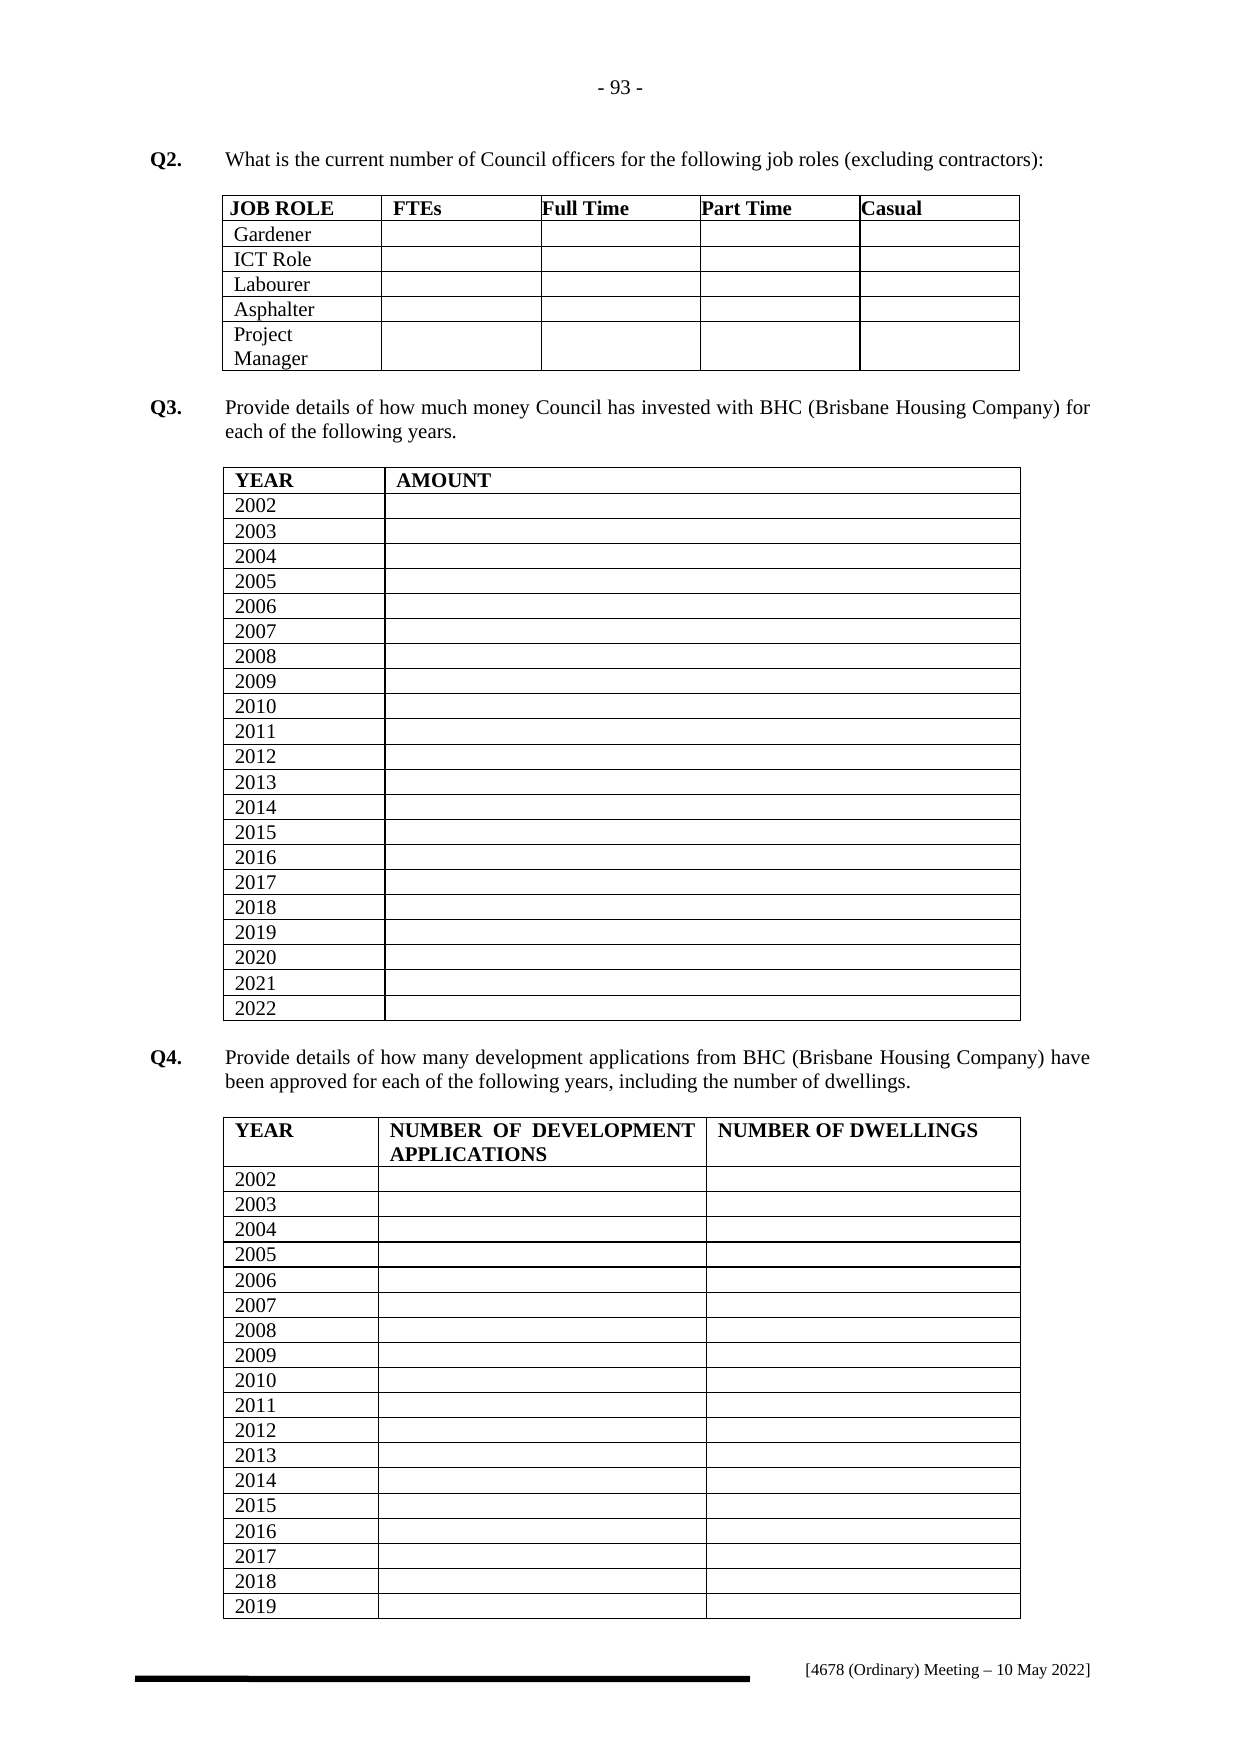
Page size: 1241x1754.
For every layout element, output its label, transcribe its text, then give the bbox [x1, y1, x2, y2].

table_cell [386, 996, 1020, 1019]
text Q3. Provide details of how much money Council has invested with BHC (Brisbane Housing Company) for each of the following years. [150, 395, 1090, 443]
table_cell 2009 [224, 1343, 378, 1367]
table_cell 2017 [224, 870, 384, 894]
table_header YEAR [224, 468, 384, 492]
table_cell [386, 644, 1020, 668]
table_cell [386, 870, 1020, 894]
table_cell [386, 745, 1020, 768]
table_cell [379, 1192, 706, 1216]
table_cell 2005 [224, 569, 384, 593]
table_cell 2012 [224, 745, 384, 768]
table_cell [386, 920, 1020, 944]
table_cell [382, 322, 541, 370]
table_cell [379, 1569, 706, 1593]
table_cell [386, 519, 1020, 543]
table_cell [386, 594, 1020, 618]
table_cell [701, 297, 859, 321]
table_header Part Time [701, 196, 859, 220]
table_cell 2017 [224, 1544, 378, 1568]
table_cell [707, 1519, 1020, 1543]
table_cell [379, 1293, 706, 1317]
table_cell 2011 [224, 719, 384, 743]
table_cell [379, 1544, 706, 1568]
table_cell [861, 272, 1019, 296]
table_header Casual [861, 196, 1019, 220]
table_cell [707, 1368, 1020, 1392]
table_cell [707, 1268, 1020, 1292]
table_cell [386, 845, 1020, 869]
table_cell [861, 322, 1019, 370]
table_cell [701, 221, 859, 246]
table_cell [386, 770, 1020, 794]
table_cell 2007 [224, 1293, 378, 1317]
table_cell [861, 247, 1019, 271]
table_cell [386, 619, 1020, 643]
table_cell [701, 247, 859, 271]
table_cell [707, 1192, 1020, 1216]
table_cell 2004 [224, 544, 384, 568]
table_cell [379, 1393, 706, 1417]
table_cell 2015 [224, 820, 384, 844]
table_cell 2003 [224, 1192, 378, 1216]
table_cell [386, 669, 1020, 693]
table_cell 2016 [224, 845, 384, 869]
table_cell Project Manager [223, 322, 381, 370]
table_cell [386, 544, 1020, 568]
table_cell [386, 795, 1020, 819]
table_cell 2002 [224, 494, 384, 517]
table_cell 2006 [224, 594, 384, 618]
table_cell 2002 [224, 1167, 378, 1191]
table_cell 2009 [224, 669, 384, 693]
table_cell 2010 [224, 1368, 378, 1392]
table_header Full Time [542, 196, 700, 220]
table_header AMOUNT [386, 468, 1020, 492]
table_cell [707, 1418, 1020, 1442]
table_cell [382, 247, 541, 271]
table_cell [379, 1167, 706, 1191]
table_cell 2021 [224, 970, 384, 994]
table_cell 2004 [224, 1217, 378, 1241]
table_cell Asphalter [223, 297, 381, 321]
table_cell [382, 272, 541, 296]
table_cell [386, 719, 1020, 743]
table_cell [386, 970, 1020, 994]
table_cell 2014 [224, 795, 384, 819]
table_cell [379, 1494, 706, 1517]
table_cell 2016 [224, 1519, 378, 1543]
table_cell [379, 1268, 706, 1292]
table_cell [386, 945, 1020, 969]
table_header YEAR [224, 1118, 378, 1166]
table_cell [707, 1468, 1020, 1492]
table_cell [542, 247, 700, 271]
table_cell 2014 [224, 1468, 378, 1492]
table_cell [701, 322, 859, 370]
table_cell [542, 322, 700, 370]
table_cell 2010 [224, 694, 384, 718]
table_cell [386, 820, 1020, 844]
table_cell [379, 1468, 706, 1492]
table_cell [542, 297, 700, 321]
table_cell Labourer [223, 272, 381, 296]
table_cell [379, 1243, 706, 1266]
table_cell [542, 272, 700, 296]
table_header NUMBER OF DWELLINGS [707, 1118, 1020, 1166]
table_cell 2008 [224, 1318, 378, 1342]
table_cell 2005 [224, 1243, 378, 1266]
table_cell 2019 [224, 1594, 378, 1618]
table_cell [379, 1519, 706, 1543]
table_cell [542, 221, 700, 246]
table_header JOB ROLE [223, 196, 381, 220]
table_cell [386, 694, 1020, 718]
table_cell [707, 1393, 1020, 1417]
table_cell 2012 [224, 1418, 378, 1442]
table_cell [707, 1443, 1020, 1467]
table_header FTEs [382, 196, 541, 220]
table_cell [707, 1544, 1020, 1568]
table_cell [379, 1443, 706, 1467]
table_cell ICT Role [223, 247, 381, 271]
table_cell [861, 221, 1019, 246]
table_cell 2013 [224, 1443, 378, 1467]
text Q2. What is the current number of Council officers for the following job roles (excluding contractors): [150, 147, 1090, 171]
table_cell [707, 1167, 1020, 1191]
table_header NUMBER OF DEVELOPMENT APPLICATIONS [379, 1118, 706, 1166]
table_cell 2018 [224, 1569, 378, 1593]
table_cell [707, 1343, 1020, 1367]
table_cell [707, 1494, 1020, 1517]
table_cell [707, 1293, 1020, 1317]
table_cell [861, 297, 1019, 321]
table_cell 2020 [224, 945, 384, 969]
table_cell 2015 [224, 1494, 378, 1517]
table_cell 2018 [224, 895, 384, 919]
table_cell [379, 1343, 706, 1367]
table_cell [707, 1594, 1020, 1618]
table_cell 2006 [224, 1268, 378, 1292]
text Q4. Provide details of how many development applications from BHC (Brisbane Housing Company) have been approved for each of the following years, including the number of dwellings. [150, 1045, 1090, 1093]
table_cell [707, 1217, 1020, 1241]
table_cell 2019 [224, 920, 384, 944]
table_cell [707, 1318, 1020, 1342]
table_cell [382, 221, 541, 246]
table_cell Gardener [223, 221, 381, 246]
table_cell [382, 297, 541, 321]
table_cell 2011 [224, 1393, 378, 1417]
table_cell [379, 1368, 706, 1392]
table_cell [386, 494, 1020, 517]
table_cell [386, 895, 1020, 919]
table_cell [379, 1217, 706, 1241]
table_cell [707, 1569, 1020, 1593]
table_cell 2008 [224, 644, 384, 668]
table_cell 2007 [224, 619, 384, 643]
table_cell [379, 1594, 706, 1618]
table_cell [701, 272, 859, 296]
table_cell [379, 1318, 706, 1342]
table_cell 2003 [224, 519, 384, 543]
table_cell [707, 1243, 1020, 1266]
table_cell [386, 569, 1020, 593]
table_cell 2013 [224, 770, 384, 794]
table_cell [379, 1418, 706, 1442]
table_cell 2022 [224, 996, 384, 1019]
